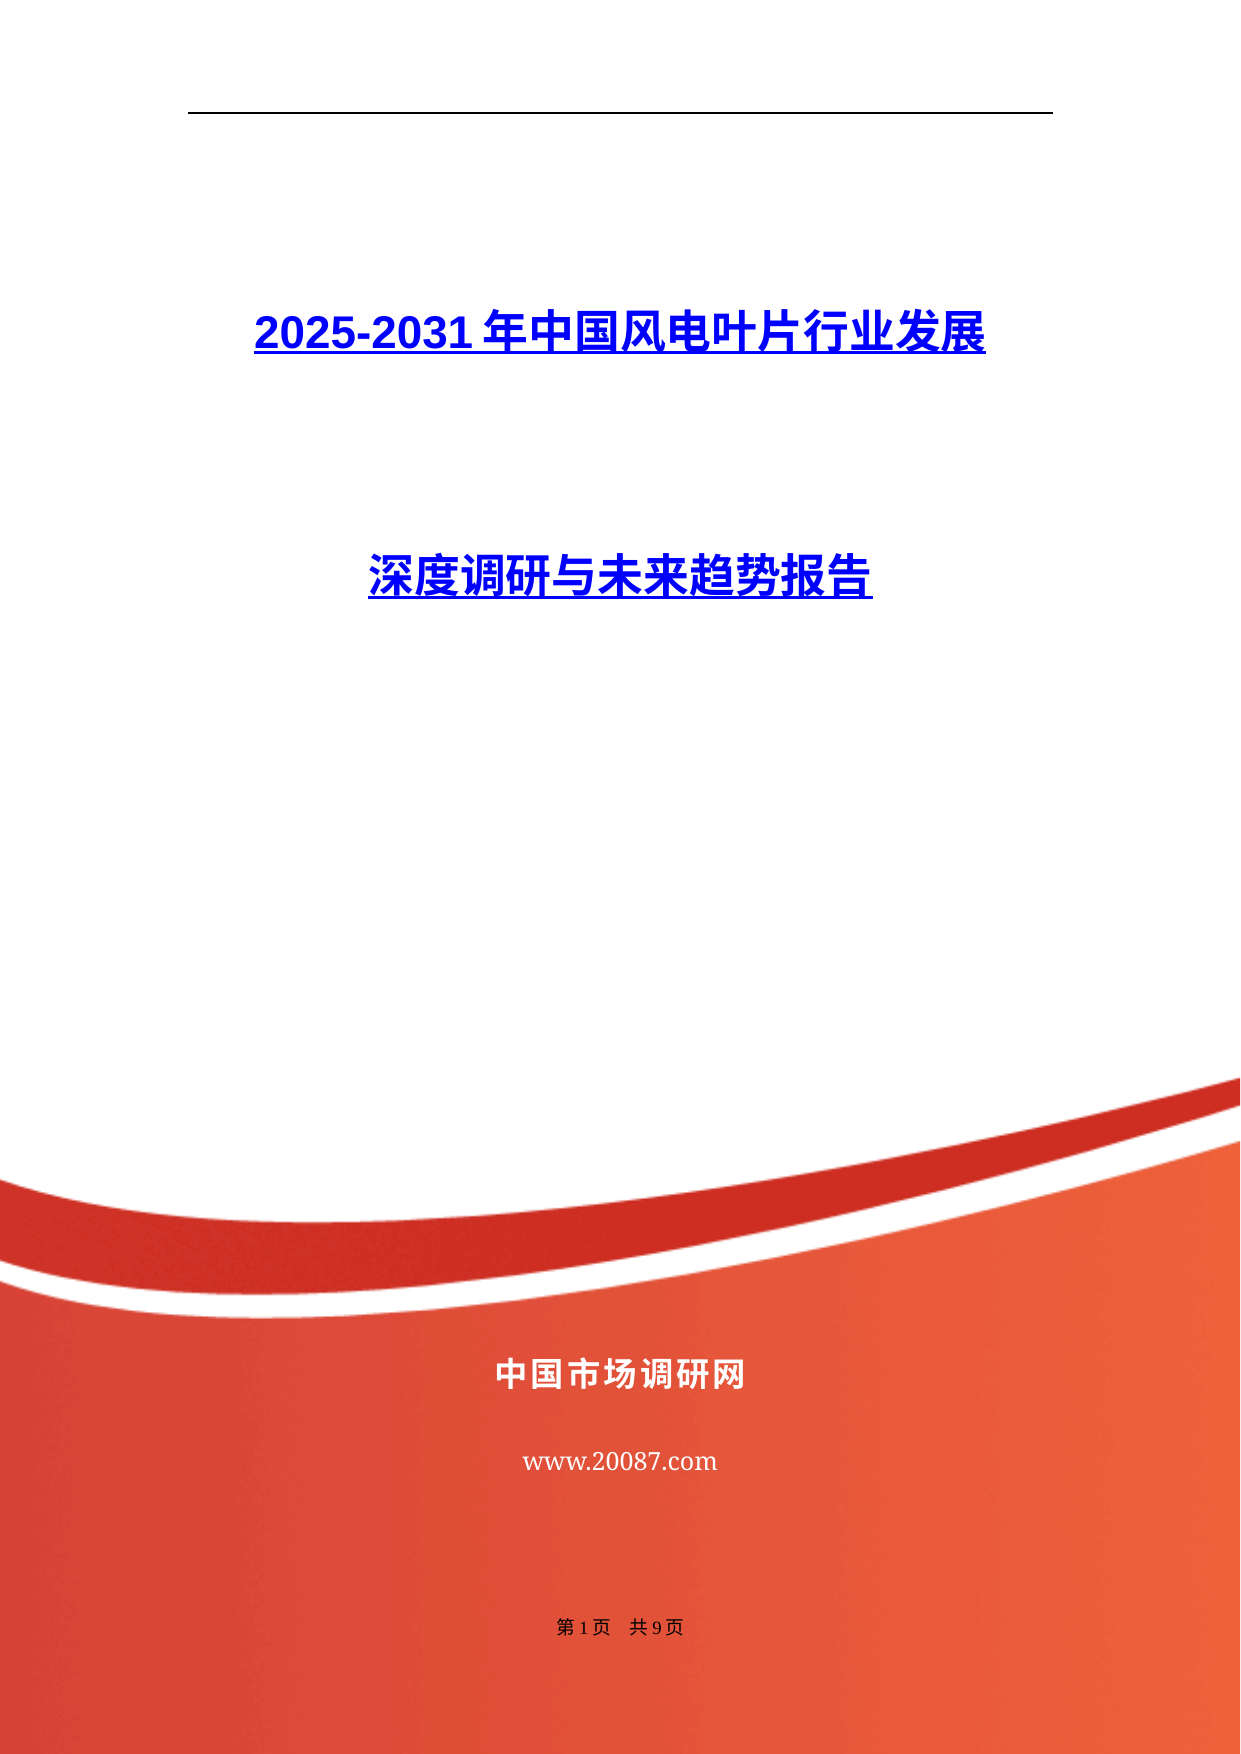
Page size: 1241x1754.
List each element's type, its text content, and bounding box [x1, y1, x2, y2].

text www.20087.com [187, 1428, 1053, 1493]
subtitle 中国市场调研网 [187, 1339, 1053, 1404]
table_header 2025-2031年中国风电叶片行业发展深度调研与未来趋势报告 [188, 207, 1053, 773]
picture [0, 1006, 1241, 1754]
